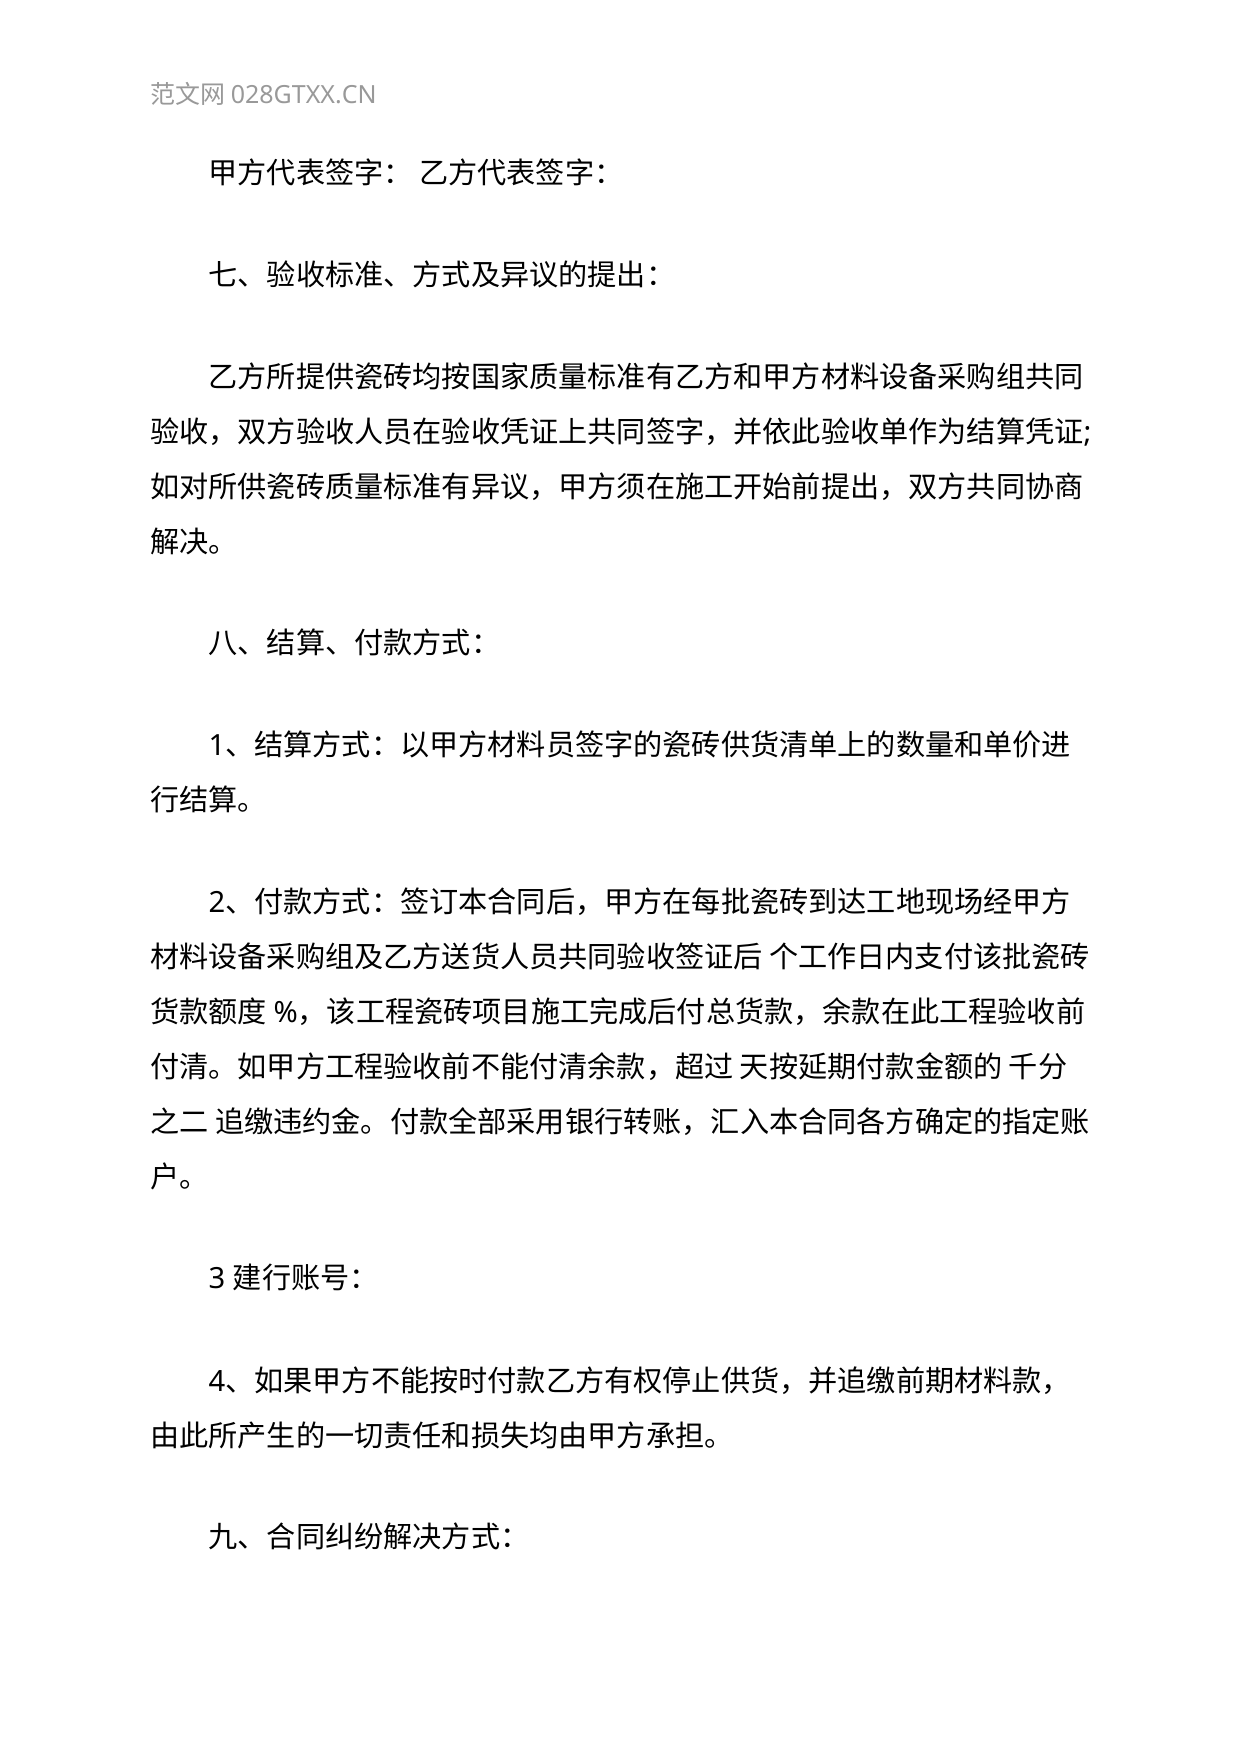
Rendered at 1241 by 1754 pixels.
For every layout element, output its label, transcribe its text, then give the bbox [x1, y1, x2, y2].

text 七、验收标准、方式及异议的提出： [150, 252, 1090, 294]
text 九、合同纠纷解决方式： [150, 1514, 1090, 1556]
text 乙方所提供瓷砖均按国家质量标准有乙方和甲方材料设备采购组共同验收，双方验收人员在验收凭证上共同签字，并依此验收单作为结算凭证;如对所供瓷砖质量标准有异议，甲方须在施工开始前提出，双方共同协商解决。 [150, 353, 1090, 561]
text 2、付款方式：签订本合同后，甲方在每批瓷砖到达工地现场经甲方材料设备采购组及乙方送货人员共同验收签证后 个工作日内支付该批瓷砖货款额度 %，该工程瓷砖项目施工完成后付总货款，余款在此工程验收前付清。如甲方工程验收前不能付清余款，超过 天按延期付款金额的 千分之二 追缴违约金。付款全部采用银行转账，汇入本合同各方确定的指定账户。 [150, 879, 1090, 1196]
text 3 建行账号： [150, 1255, 1090, 1297]
text 4、如果甲方不能按时付款乙方有权停止供货，并追缴前期材料款，由此所产生的一切责任和损失均由甲方承担。 [150, 1357, 1090, 1454]
text 1、结算方式：以甲方材料员签字的瓷砖供货清单上的数量和单价进行结算。 [150, 722, 1090, 819]
text 八、结算、付款方式： [150, 620, 1090, 662]
text 甲方代表签字： 乙方代表签字： [150, 150, 1090, 192]
